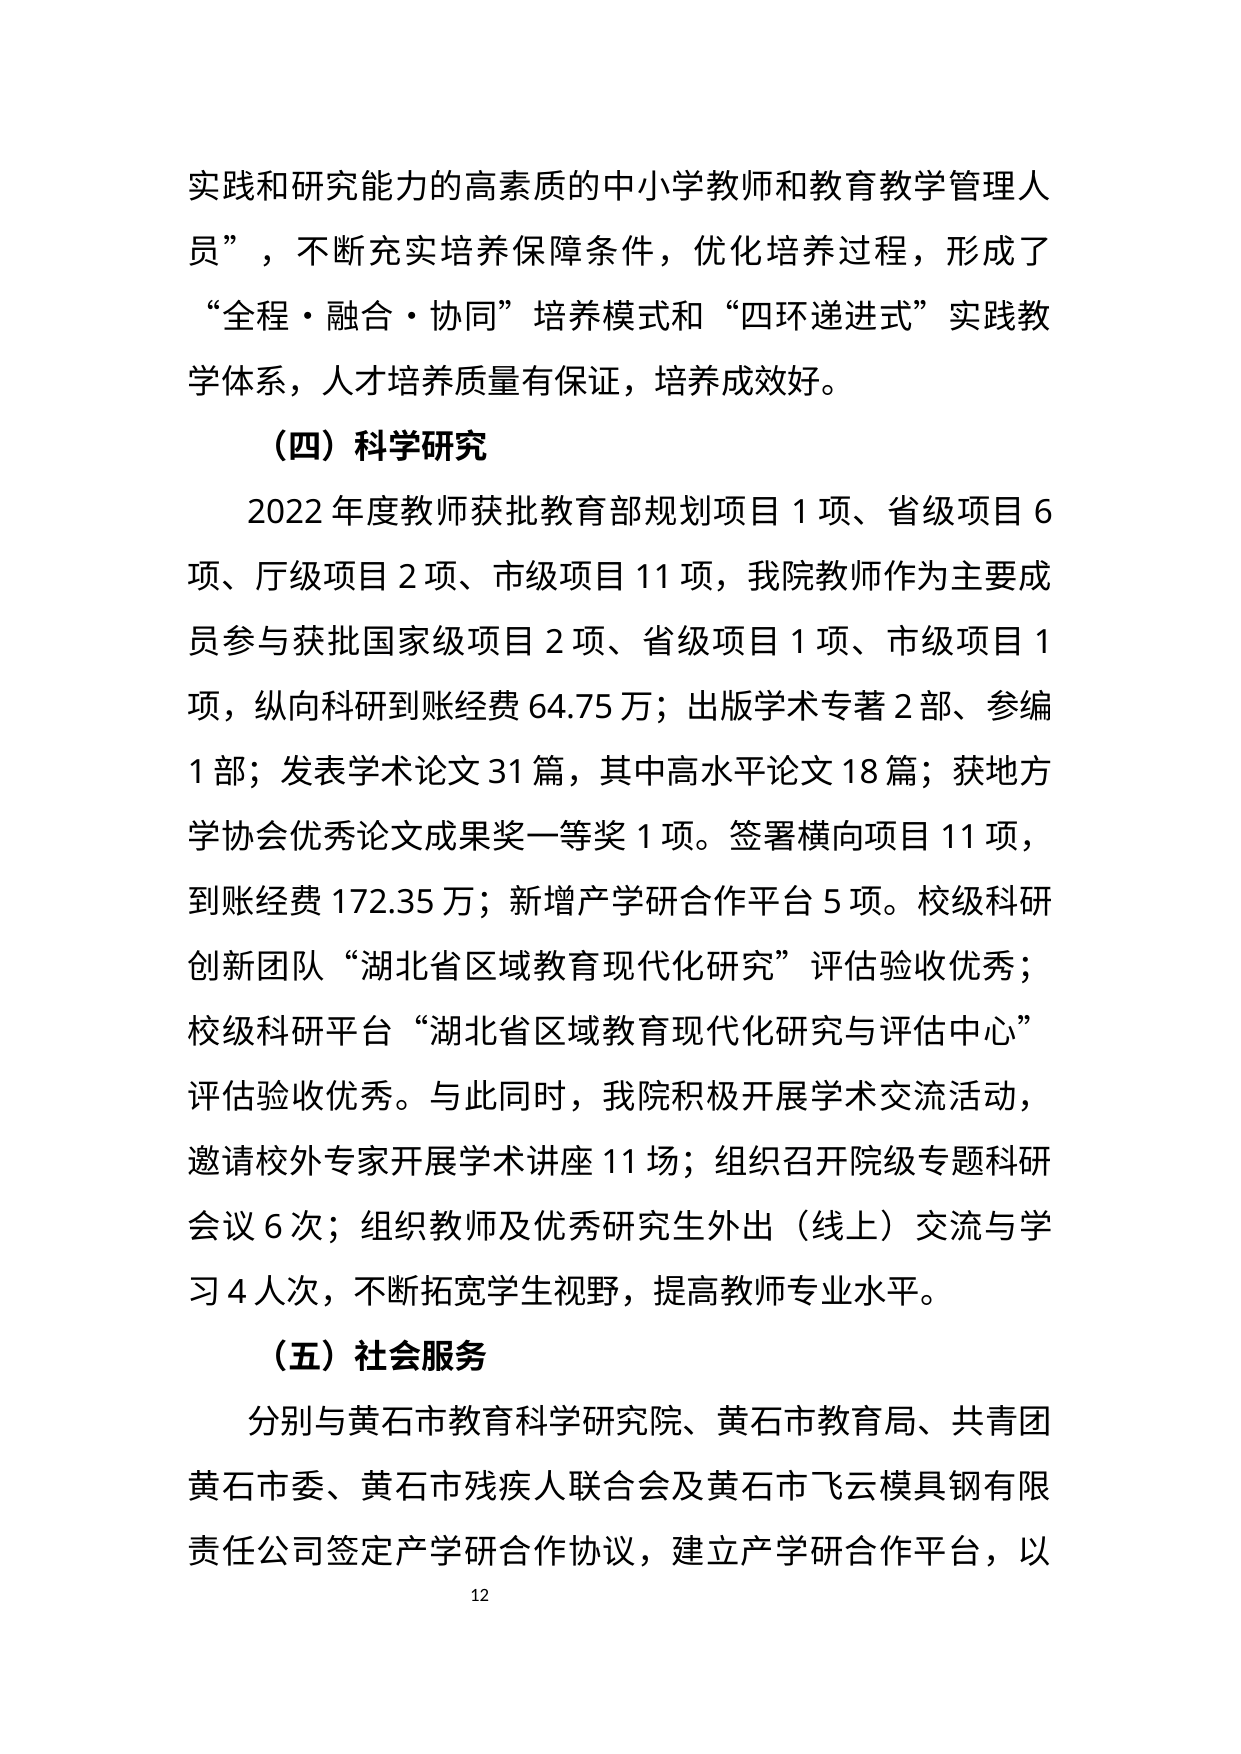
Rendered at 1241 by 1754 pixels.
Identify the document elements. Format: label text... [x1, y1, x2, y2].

list 科学研究 [187, 412, 1053, 477]
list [187, 152, 1053, 412]
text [187, 1387, 1053, 1582]
text 2022年度教师获批教育部规划项目1项、省级项目6项、厅级项目2项、市级项目11项，我院教师作为主要成员参与获批国家级项目2项、省级项目1项、市级项目1项，纵向科研到账经费64.75万；出版学术专著2部、参编1部；发表学术论文31篇，其中高水平论文18篇；获地方学协会优秀论文成果奖一等奖1项。签署横向项目11项，到账经费172.35万；新增产学研合作平台5项。校级科研创新团队“湖北省区域教育现代化研究”评估验收优秀；校级科研平台“湖北省区域教育现代化研究与评估中心”评估验收优秀。与此同时，我院积极开展学术交流活动，邀请校外专家开展学术讲座11场；组织召开院级专题科研会议6次；组织教师及优秀研究生外出（线上）交流与学习4人次，不断拓宽学生视野，提高教师专业水平。 [187, 477, 1053, 1322]
list 社会服务 [187, 1322, 1053, 1387]
